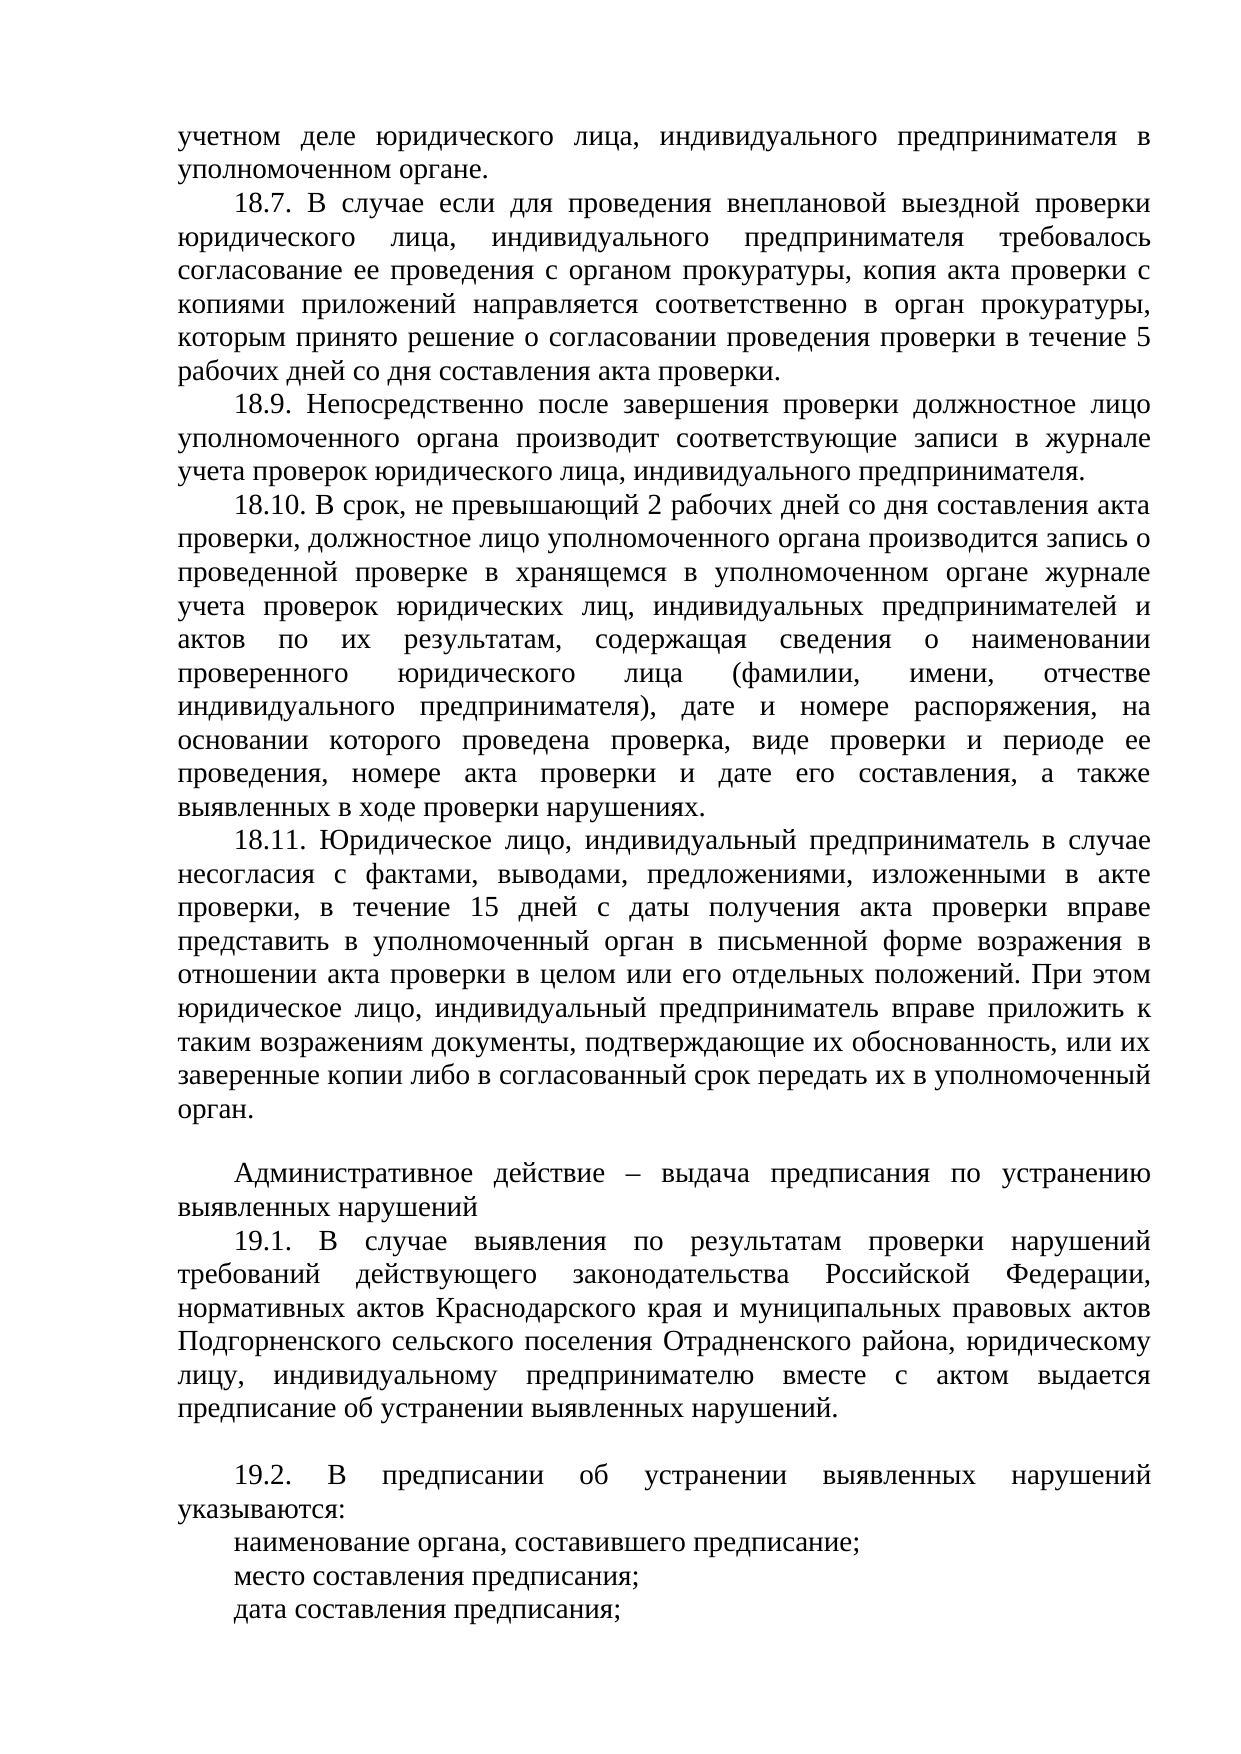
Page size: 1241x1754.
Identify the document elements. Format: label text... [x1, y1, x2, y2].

text место составления предписания; [177, 1558, 1152, 1592]
text дата составления предписания; [177, 1592, 1152, 1625]
text Административное действие – выдача предписания по устранению выявленных нарушений [177, 1156, 1152, 1223]
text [177, 118, 1152, 185]
text 19.2. В предписании об устранении выявленных нарушений указываются: [177, 1457, 1152, 1524]
text 18.10. В срок, не превышающий 2 рабочих дней со дня составления акта проверки, должностное лицо уполномоченного органа производится запись о проведенной проверке в хранящемся в уполномоченном органе журнале учета проверок юридических лиц, индивидуальных предпринимателей и актов по их результатам, содержащая сведения о наименовании проверенного юридического лица (фамилии, имени, отчестве индивидуального предпринимателя), дате и номере распоряжения, на основании которого проведена проверка, виде проверки и периоде ее проведения, номере акта проверки и дате его составления, а также выявленных в ходе проверки нарушениях. [177, 487, 1152, 822]
text 18.7. В случае если для проведения внеплановой выездной проверки юридического лица, индивидуального предпринимателя требовалось согласование ее проведения с органом прокуратуры, копия акта проверки с копиями приложений направляется соответственно в орган прокуратуры, которым принято решение о согласовании проведения проверки в течение 5 рабочих дней со дня составления акта проверки. [177, 185, 1152, 386]
text 18.9. Непосредственно после завершения проверки должностное лицо уполномоченного органа производит соответствующие записи в журнале учета проверок юридического лица, индивидуального предпринимателя. [177, 386, 1152, 487]
text 19.1. В случае выявления по результатам проверки нарушений требований действующего законодательства Российской Федерации, нормативных актов Краснодарского края и муниципальных правовых актов Подгорненского сельского поселения Отрадненского района, юридическому лицу, индивидуальному предпринимателю вместе с актом выдается предписание об устранении выявленных нарушений. [177, 1223, 1152, 1424]
text наименование органа, составившего предписание; [177, 1524, 1152, 1558]
text 18.11. Юридическое лицо, индивидуальный предприниматель в случае несогласия с фактами, выводами, предложениями, изложенными в акте проверки, в течение 15 дней с даты получения акта проверки вправе представить в уполномоченный орган в письменной форме возражения в отношении акта проверки в целом или его отдельных положений. При этом юридическое лицо, индивидуальный предприниматель вправе приложить к таким возражениям документы, подтверждающие их обоснованность, или их заверенные копии либо в согласованный срок передать их в уполномоченный орган. [177, 822, 1152, 1124]
